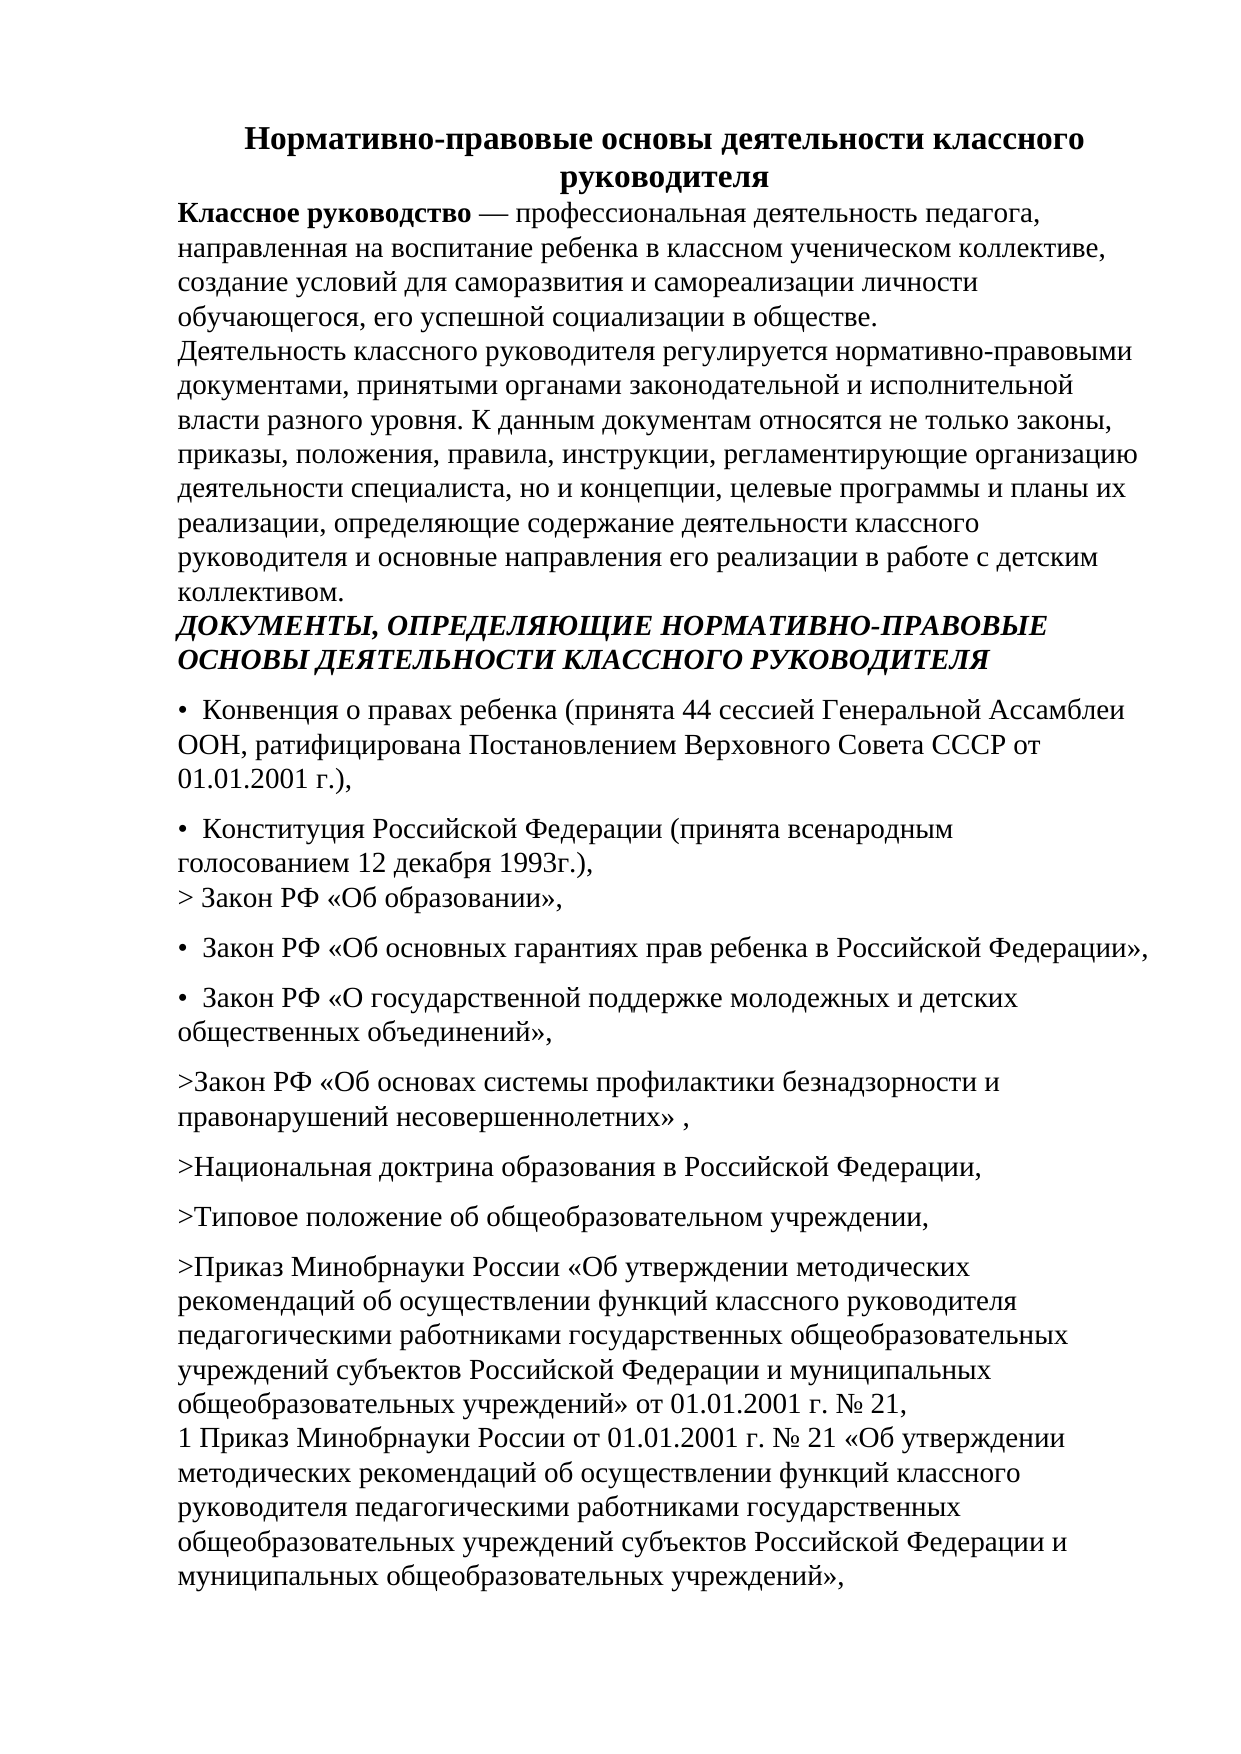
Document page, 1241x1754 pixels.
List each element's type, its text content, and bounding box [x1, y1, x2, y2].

text >Типовое положение об общеобразовательном учреждении, [177, 1198, 1152, 1232]
text общеобразовательных учреждений» от 01.01.2001 г. № 21, [177, 1385, 1152, 1420]
text • Закон РФ «Об основных гарантиях прав ребенка в Российской Федерации», [177, 929, 1152, 963]
text 1 Приказ Минобрнауки России от 01.01.2001 г. № 21 «Об утверждении методических рекомендаций об осуществлении функций классного руководителя педагогическими работниками государственных общеобразовательных учреждений субъектов Российской Федерации и муниципальных общеобразовательных учреждений», [177, 1420, 1152, 1592]
text • Закон РФ «О государственной поддержке молодежных и детских общественных объединений», [177, 979, 1152, 1048]
text >Приказ Минобрнауки России «Об утверждении методических рекомендаций об осуществлении функций классного руководителя педагогическими работниками государственных общеобразовательных учреждений субъектов Российской Федерации и муниципальных [177, 1248, 1152, 1385]
text Деятельность классного руководителя регулируется нормативно-правовыми документами, принятыми органами законодательной и исполнительной власти разного уровня. К данным документам относятся не только законы, приказы, положения, правила, инструкции, регламентирующие организацию деятельности специалиста, но и концепции, целевые программы и планы их реализации, определяющие содержание деятельности классного руководителя и основные направления его реализации в работе с детским коллективом. [177, 332, 1152, 607]
text • Конституция Российской Федерации (принята всенародным голосованием 12 декабря 1993г.), [177, 810, 1152, 879]
text ДОКУМЕНТЫ, ОПРЕДЕЛЯЮЩИЕ НОРМАТИВНО-ПРАВОВЫЕ ОСНОВЫ ДЕЯТЕЛЬНОСТИ КЛАССНОГО РУКОВОДИТЕЛЯ [177, 607, 1152, 676]
text >Национальная доктрина образования в Российской Федерации, [177, 1148, 1152, 1182]
text обучающегося, его успешной социализации в обществе. [177, 298, 1152, 332]
text • Конвенция о правах ребенка (принята 44 сессией Генеральной Ассамблеи ООН, ратифицирована Постановлением Верховного Совета СССР от 01.01.2001 г.), [177, 692, 1152, 795]
text >Закон РФ «Об основах системы профилактики безнадзорности и правонарушений несовершеннолетних» , [177, 1063, 1152, 1132]
text Классное руководство — профессиональная деятельность педагога, направленная на воспитание ребенка в классном ученическом коллективе, создание условий для саморазвития и самореализации личности [177, 195, 1152, 298]
text Нормативно-правовые основы деятельности классного руководителя [177, 118, 1152, 195]
text > Закон РФ «Об образовании», [177, 879, 1152, 913]
